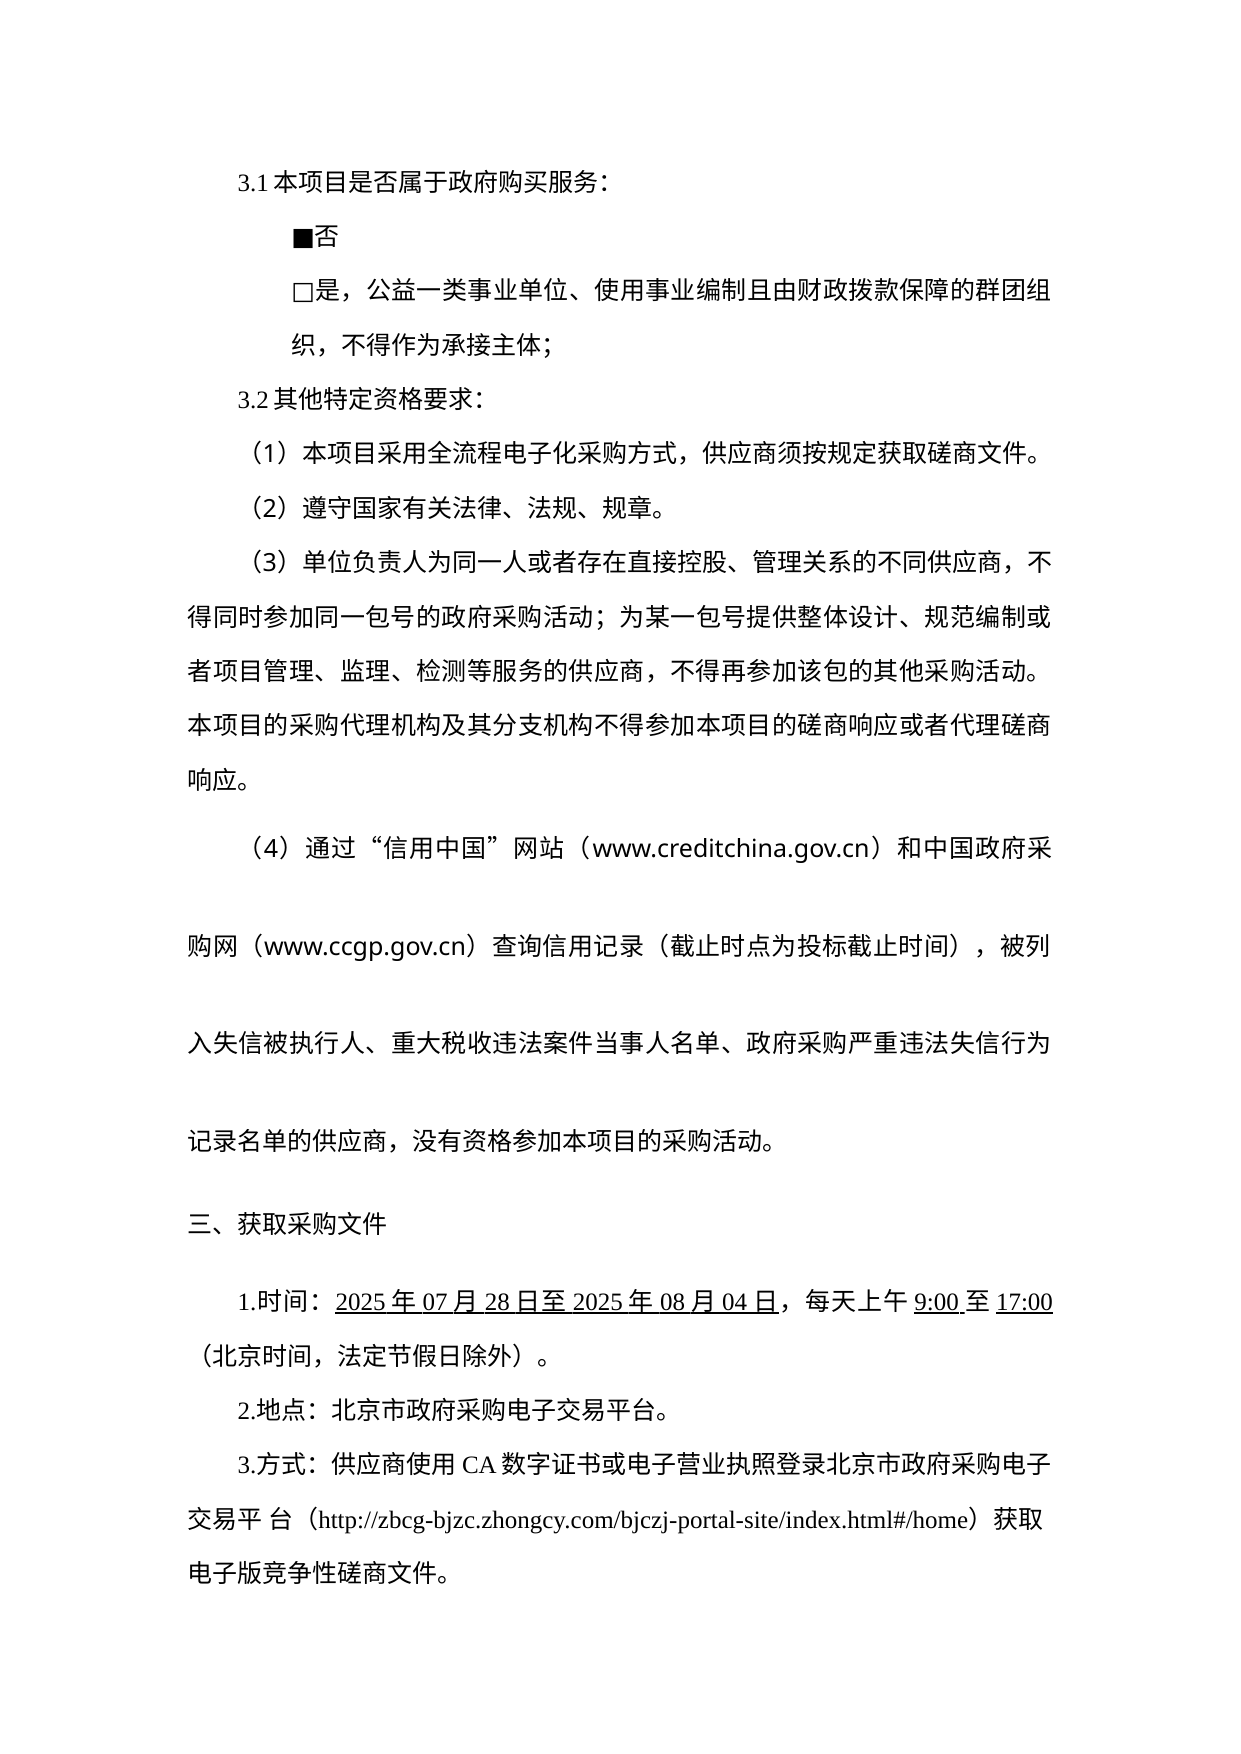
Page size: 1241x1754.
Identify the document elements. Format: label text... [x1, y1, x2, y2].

text （2）遵守国家有关法律、法规、规章。 [187, 488, 1053, 524]
subtitle 三、获取采购文件 [187, 1190, 1053, 1255]
text （4）通过“信用中国”网站（www.creditchina.gov.cn）和中国政府采购网（www.ccgp.gov.cn）查询信用记录（截止时点为投标截止时间），被列入失信被执行人、重大税收违法案件当事人名单、政府采购严重违法失信行为记录名单的供应商，没有资格参加本项目的采购活动。 [187, 814, 1053, 1172]
text □是，公益一类事业单位、使用事业编制且由财政拨款保障的群团组织，不得作为承接主体； [291, 271, 1053, 361]
text 3.方式：供应商使用 CA 数字证书或电子营业执照登录北京市政府采购电子交易平 台（http://zbcg-bjzc.zhongcy.com/bjczj-portal-site/index.html#/home）获取电子版竞争性磋商文件。 [187, 1445, 1053, 1590]
text ■否 [291, 216, 1053, 253]
text 1.时间：2025年07月28日至2025年08月04日，每天上午9:00至17:00（北京时间，法定节假日除外）。 [187, 1282, 1053, 1372]
text （3）单位负责人为同一人或者存在直接控股、管理关系的不同供应商，不得同时参加同一包号的政府采购活动；为某一包号提供整体设计、规范编制或者项目管理、监理、检测等服务的供应商，不得再参加该包的其他采购活动。本项目的采购代理机构及其分支机构不得参加本项目的磋商响应或者代理磋商响应。 [187, 543, 1053, 796]
text （1）本项目采用全流程电子化采购方式，供应商须按规定获取磋商文件。 [187, 434, 1053, 470]
text 2.地点：北京市政府采购电子交易平台。 [187, 1390, 1053, 1427]
text 3.1本项目是否属于政府购买服务： [187, 162, 1053, 198]
text 3.2其他特定资格要求： [187, 379, 1053, 416]
